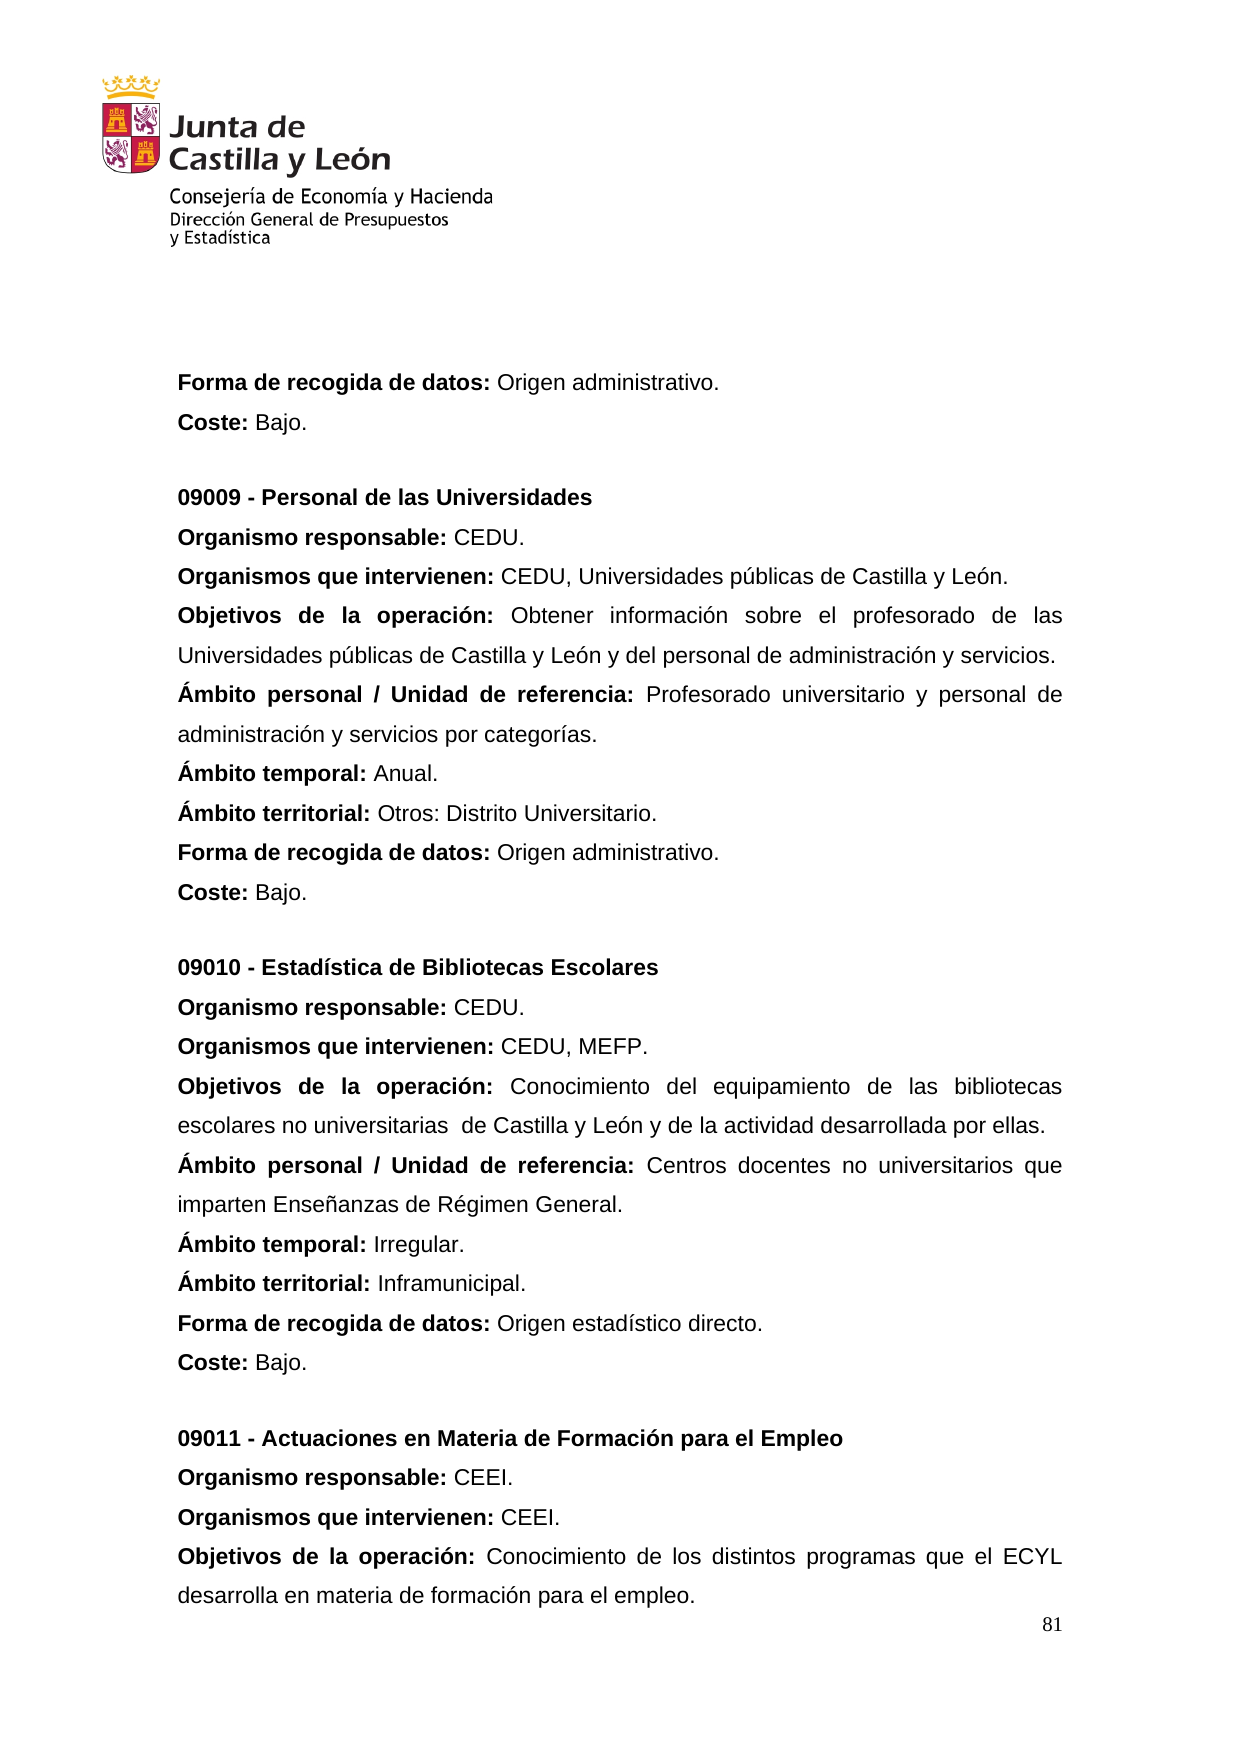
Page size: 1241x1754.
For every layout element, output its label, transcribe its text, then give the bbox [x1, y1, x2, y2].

text Ámbito temporal: Irregular. [177, 1231, 1063, 1257]
text 09011 - Actuaciones en Materia de Formación para el Empleo [177, 1424, 1063, 1451]
text 09010 - Estadística de Bibliotecas Escolares [177, 954, 1063, 981]
text Forma de recogida de datos: Origen estadístico directo. [177, 1309, 1063, 1336]
text Organismos que intervienen: CEDU, Universidades públicas de Castilla y León. [177, 563, 1063, 589]
text Ámbito territorial: Inframunicipal. [177, 1270, 1063, 1296]
text Coste: Bajo. [177, 1349, 1063, 1375]
text Objetivos de la operación: Conocimiento de los distintos programas que el ECYL desarrolla en materia de formación para el empleo. [177, 1543, 1063, 1609]
text Objetivos de la operación: Obtener información sobre el profesorado de las Universidades públicas de Castilla y León y del personal de administración y servicios. [177, 602, 1063, 668]
text Ámbito territorial: Otros: Distrito Universitario. [177, 800, 1063, 826]
text Organismo responsable: CEEI. [177, 1464, 1063, 1490]
text Coste: Bajo. [177, 879, 1063, 905]
text Objetivos de la operación: Conocimiento del equipamiento de las bibliotecas escolares no universitarias de Castilla y León y de la actividad desarrollada por ellas. [177, 1073, 1063, 1138]
text Organismos que intervienen: CEDU, MEFP. [177, 1033, 1063, 1059]
text Ámbito personal / Unidad de referencia: Profesorado universitario y personal de administración y servicios por categorías. [177, 681, 1063, 747]
picture [102, 75, 493, 247]
text Organismo responsable: CEDU. [177, 523, 1063, 550]
text Forma de recogida de datos: Origen administrativo. [177, 839, 1063, 866]
text Coste: Bajo. [177, 409, 1063, 435]
text Ámbito temporal: Anual. [177, 760, 1063, 787]
text 09009 - Personal de las Universidades [177, 484, 1063, 510]
text Organismos que intervienen: CEEI. [177, 1503, 1063, 1530]
text Organismo responsable: CEDU. [177, 994, 1063, 1020]
text Forma de recogida de datos: Origen administrativo. [177, 369, 1063, 396]
text Ámbito personal / Unidad de referencia: Centros docentes no universitarios que imparten Enseñanzas de Régimen General. [177, 1152, 1063, 1217]
